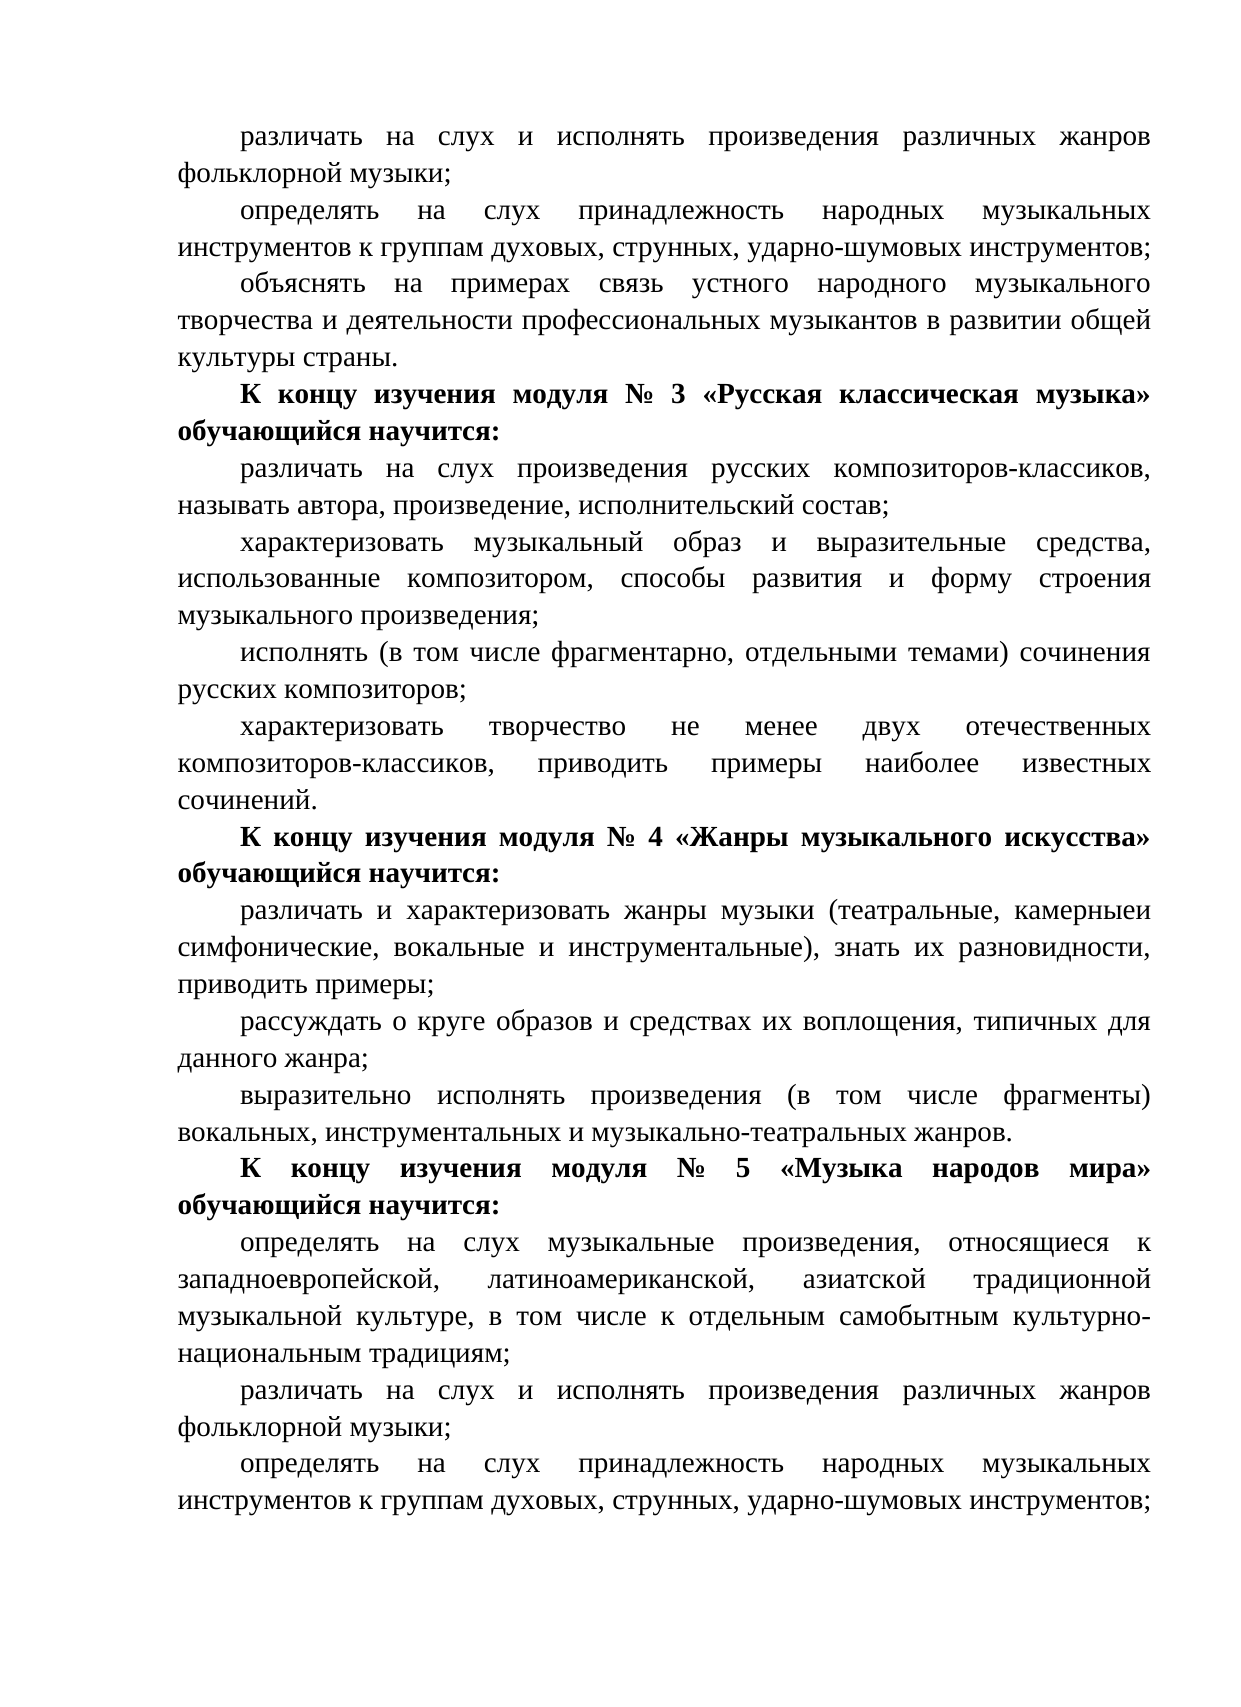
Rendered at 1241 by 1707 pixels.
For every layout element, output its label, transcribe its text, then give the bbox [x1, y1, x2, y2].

text различать на слух произведения русских композиторов-классиков, называть автора, произведение, исполнительский состав; [177, 450, 1152, 520]
text К концу изучения модуля № 5 «Музыка народов мира» обучающийся научится: [177, 1151, 1152, 1221]
text определять на слух музыкальные произведения, относящиеся к западноевропейской, латиноамериканской, азиатской традиционной музыкальной культуре, в том числе к отдельным самобытным культурно-национальным традициям; [177, 1224, 1152, 1368]
text характеризовать музыкальный образ и выразительные средства, использованные композитором, способы развития и форму строения музыкального произведения; [177, 524, 1152, 631]
text определять на слух принадлежность народных музыкальных инструментов к группам духовых, струнных, ударно-шумовых инструментов; [177, 1446, 1152, 1516]
text выразительно исполнять произведения (в том числе фрагменты) вокальных, инструментальных и музыкально-театральных жанров. [177, 1077, 1152, 1147]
text различать на слух и исполнять произведения различных жанров фольклорной музыки; [177, 1372, 1152, 1442]
text исполнять (в том числе фрагментарно, отдельными темами) сочинения русских композиторов; [177, 634, 1152, 705]
text К концу изучения модуля № 3 «Русская классическая музыка» обучающийся научится: [177, 376, 1152, 447]
text рассуждать о круге образов и средствах их воплощения, типичных для данного жанра; [177, 1003, 1152, 1073]
text определять на слух принадлежность народных музыкальных инструментов к группам духовых, струнных, ударно-шумовых инструментов; [177, 192, 1152, 262]
text характеризовать творчество не менее двух отечественных композиторов-классиков, приводить примеры наиболее известных сочинений. [177, 708, 1152, 815]
text К концу изучения модуля № 4 «Жанры музыкального искусства» обучающийся научится: [177, 819, 1152, 889]
text различать на слух и исполнять произведения различных жанров фольклорной музыки; [177, 118, 1152, 188]
text различать и характеризовать жанры музыки (театральные, камерныеи симфонические, вокальные и инструментальные), знать их разновидности, приводить примеры; [177, 892, 1152, 1000]
text объяснять на примерах связь устного народного музыкального творчества и деятельности профессиональных музыкантов в развитии общей культуры страны. [177, 266, 1152, 373]
